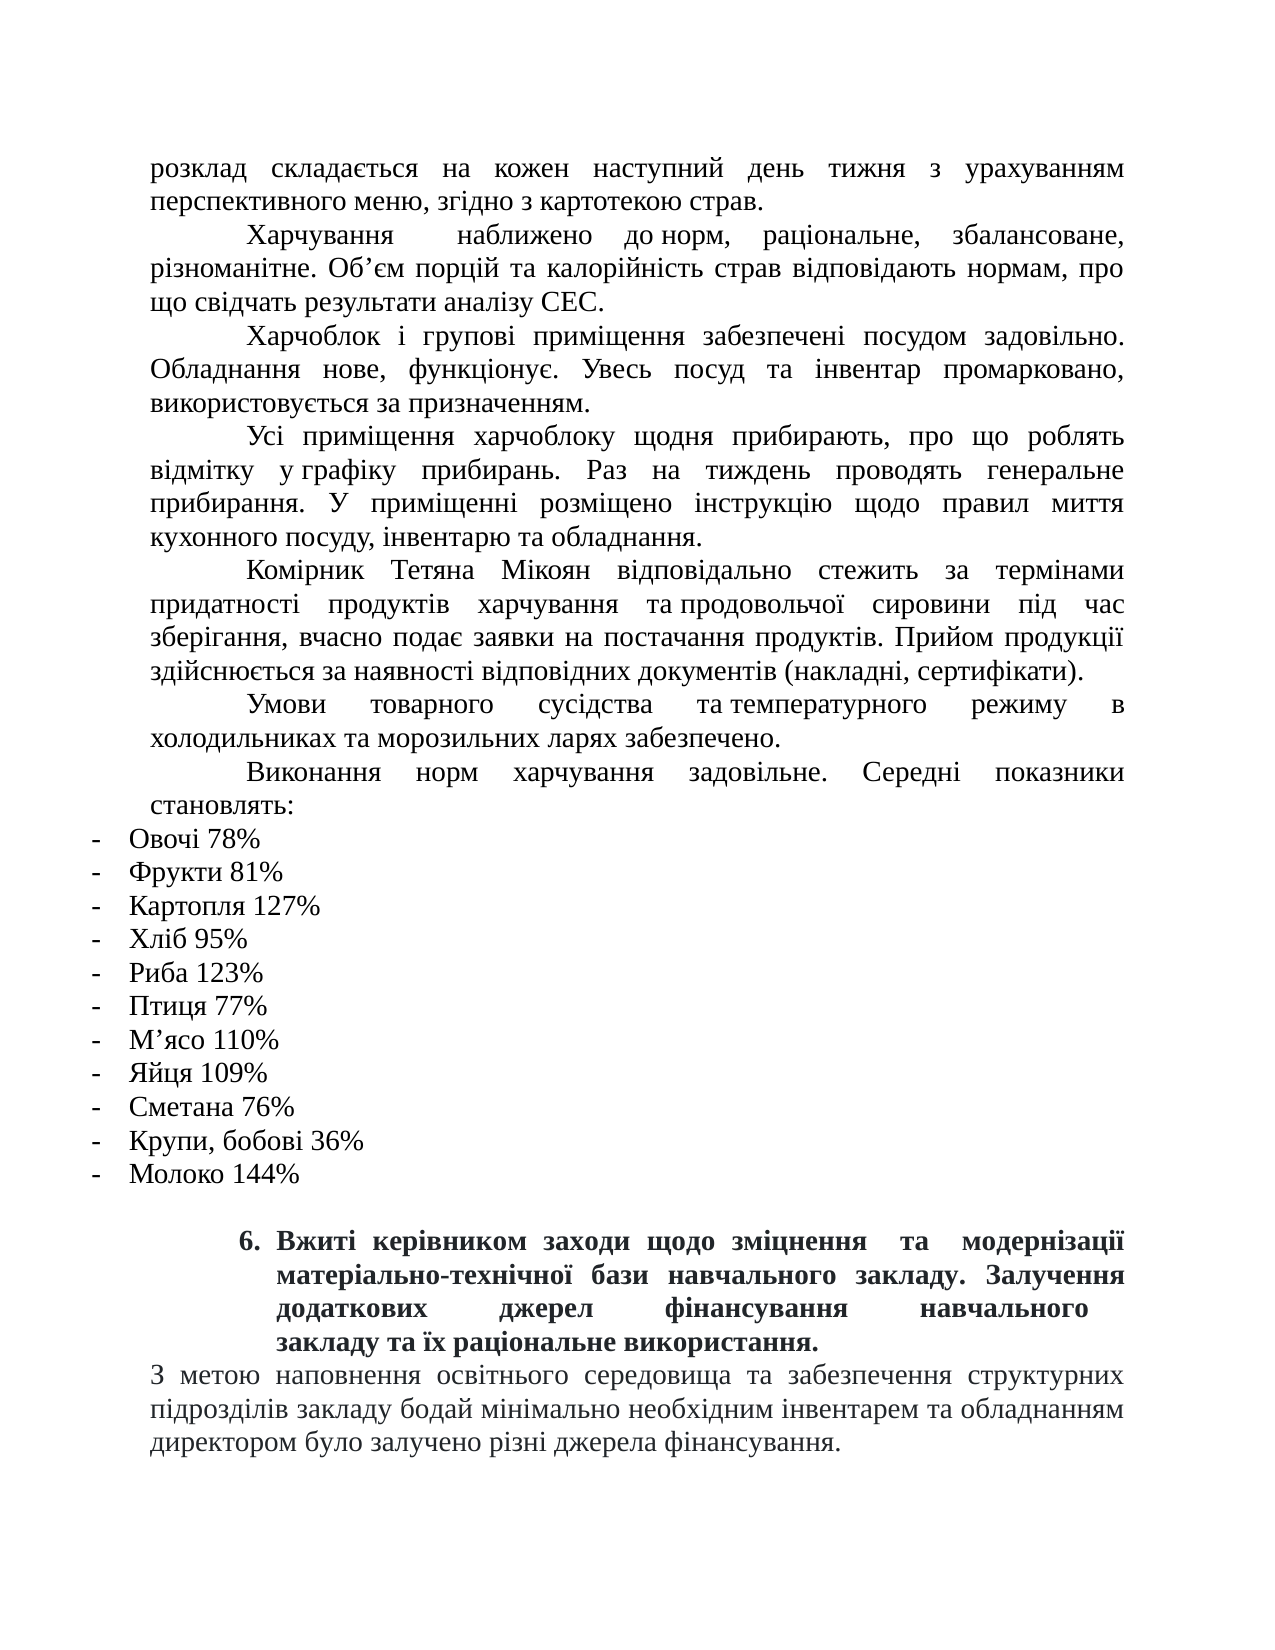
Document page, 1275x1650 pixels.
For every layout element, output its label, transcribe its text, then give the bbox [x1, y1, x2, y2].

text Умови товарного сусідства та температурного режиму в холодильниках та морозильних ларях забезпечено. [150, 687, 1125, 754]
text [150, 150, 1125, 217]
text Виконання норм харчування задовільне. Середні показники становлять: [150, 754, 1125, 821]
text Харчоблок і групові приміщення забезпечені посудом задовільно. Обладнання нове, функціонує. Увесь посуд та інвентар промарковано, використовується за призначенням. [150, 318, 1125, 418]
text Харчування наближено до норм, раціональне, збалансоване, різноманітне. Об’єм порцій та калорійність страв відповідають нормам, про що свідчать результати аналізу СЕС. [150, 217, 1125, 318]
list Вжиті керівником заходи щодо зміцнення та модернізації матеріально-технічної бази навчального закладу. Залучення додаткових джерел фінансування навчального закладу та їх раціональне використання. [239, 1223, 1125, 1357]
list Сметана 76% [91, 1089, 1125, 1123]
list М’ясо 110% [91, 1022, 1125, 1056]
list Риба 123% [91, 955, 1125, 988]
list Птиця 77% [91, 988, 1125, 1022]
list Молоко 144% [91, 1156, 1125, 1190]
list Картопля 127% [91, 888, 1125, 921]
text З метою наповнення освітнього середовища та забезпечення структурних підрозділів закладу бодай мінімально необхідним інвентарем та обладнанням директором було залучено різні джерела фінансування. [150, 1357, 1125, 1458]
list Хліб 95% [91, 921, 1125, 955]
text Усі приміщення харчоблоку щодня прибирають, про що роблять відмітку у графіку прибирань. Раз на тиждень проводять генеральне прибирання. У приміщенні розміщено інструкцію щодо правил миття кухонного посуду, інвентарю та обладнання. [150, 418, 1125, 552]
text Комірник Тетяна Мікоян відповідально стежить за термінами придатності продуктів харчування та продовольчої сировини під час зберігання, вчасно подає заявки на постачання продуктів. Прийом продукції здійснюється за наявності відповідних документів (накладні, сертифікати). [150, 552, 1125, 687]
list Крупи, бобові 36% [91, 1123, 1125, 1156]
list Овочі 78% [91, 821, 1125, 854]
list Фрукти 81% [91, 854, 1125, 888]
list Яйця 109% [91, 1056, 1125, 1089]
